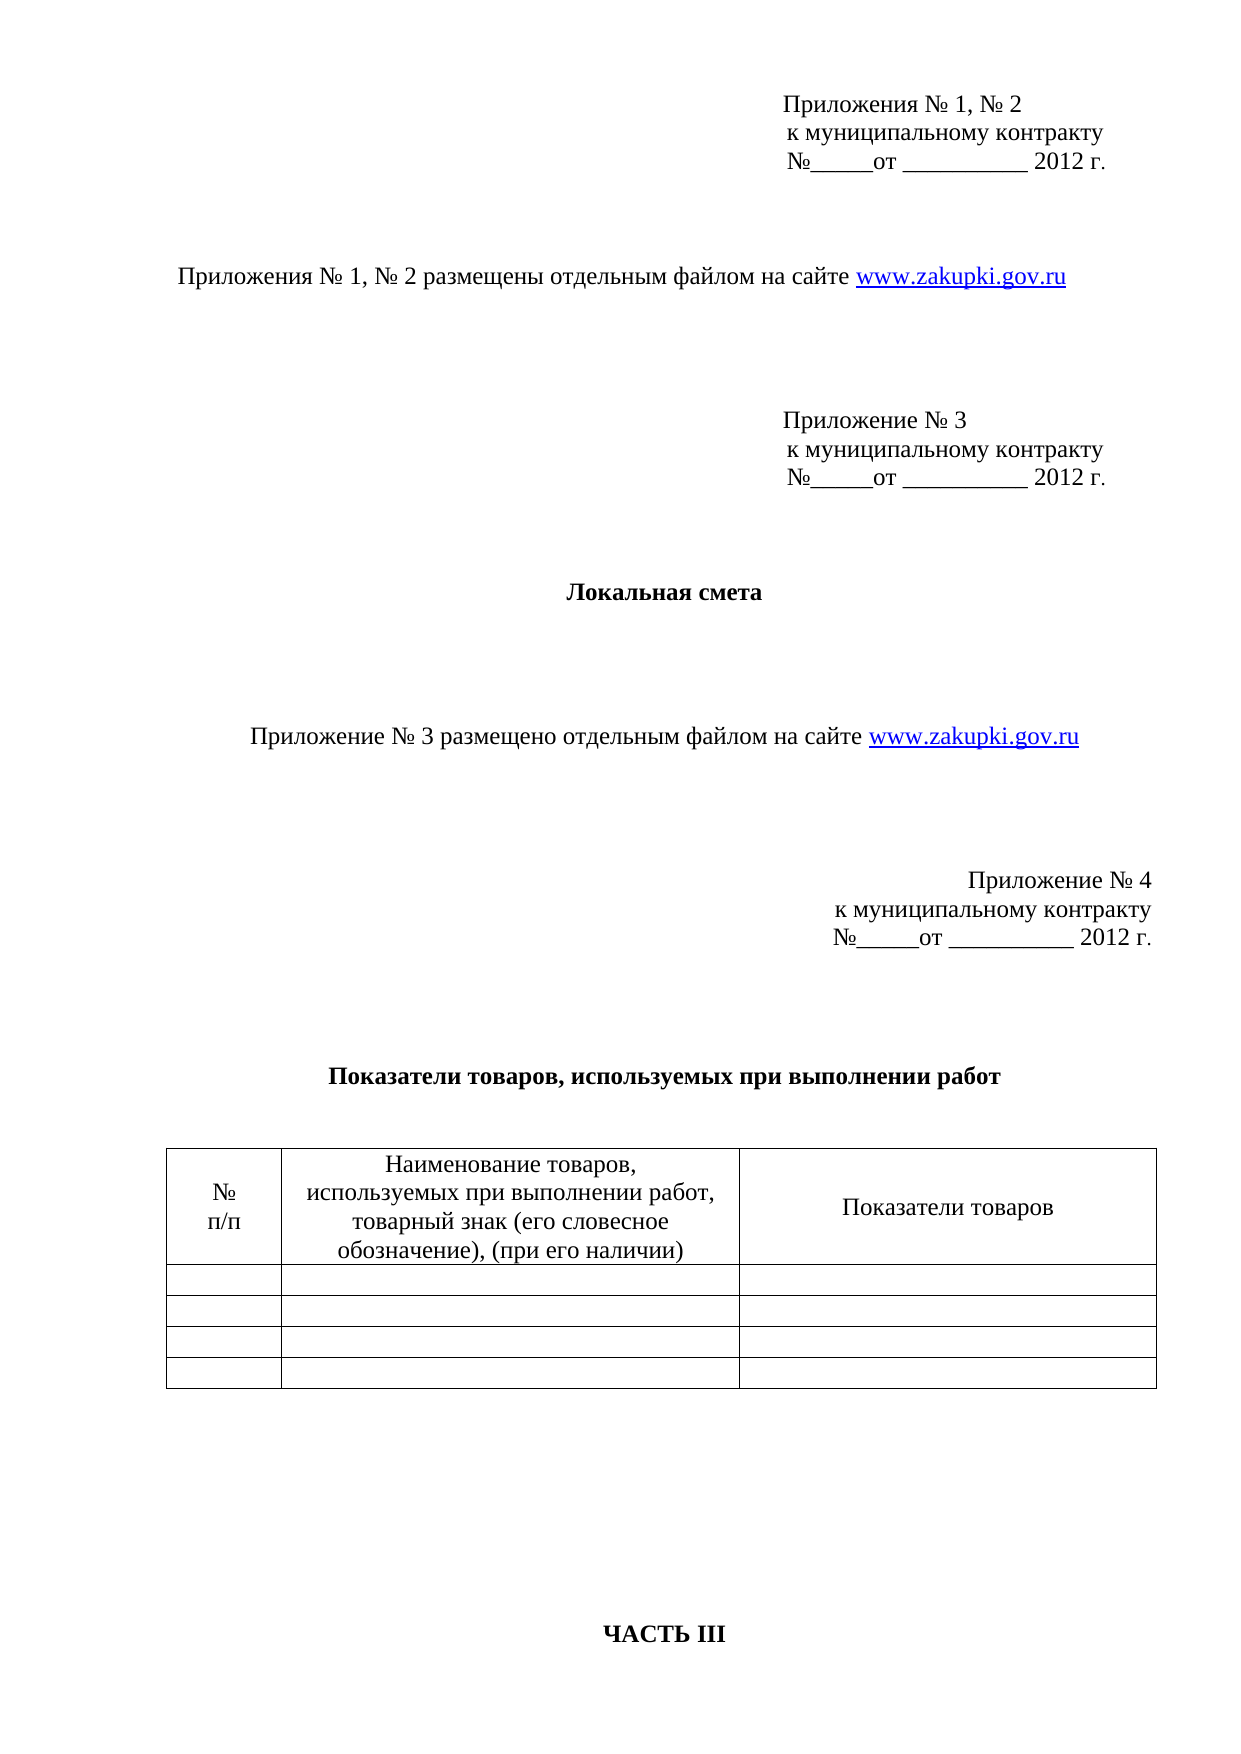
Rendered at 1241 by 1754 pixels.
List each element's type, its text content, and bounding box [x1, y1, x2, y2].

text Приложения № 1, № 2 [783, 89, 1152, 117]
text Приложение № 3 размещено отдельным файлом на сайте www.zakupki.gov.ru [177, 721, 1152, 750]
table_header Наименование товаров, используемых при выполнении работ, товарный знак (его словесное обозначение), (при его наличии) [282, 1149, 739, 1264]
table_cell [282, 1296, 739, 1326]
table_cell [167, 1265, 281, 1295]
table_cell [740, 1265, 1156, 1295]
text Локальная смета [177, 577, 1152, 606]
table_cell [167, 1296, 281, 1326]
table_cell [167, 1358, 281, 1388]
text Приложения № 1, № 2 размещены отдельным файлом на сайте www.zakupki.gov.ru [177, 261, 1152, 290]
table_cell [740, 1358, 1156, 1388]
text №_____от __________ 2012 г. [177, 922, 1152, 951]
table_header № п/п [167, 1149, 281, 1264]
text №_____от __________ 2012 г. [768, 462, 1152, 491]
table_cell [740, 1296, 1156, 1326]
text к муниципальному контракту [768, 434, 1152, 462]
text Приложение № 4 [693, 865, 1152, 894]
text к муниципальному контракту [768, 117, 1152, 146]
table_cell [282, 1265, 739, 1295]
text Приложение № 3 [783, 405, 1152, 434]
table_cell [282, 1358, 739, 1388]
table_header Показатели товаров [740, 1149, 1156, 1264]
text Показатели товаров, используемых при выполнении работ [177, 1061, 1152, 1090]
text №_____от __________ 2012 г. [768, 146, 1152, 175]
table_cell [282, 1327, 739, 1357]
table_cell [167, 1327, 281, 1357]
text к муниципальному контракту [177, 894, 1152, 922]
text ЧАСТЬ III [177, 1619, 1152, 1648]
table_cell [740, 1327, 1156, 1357]
